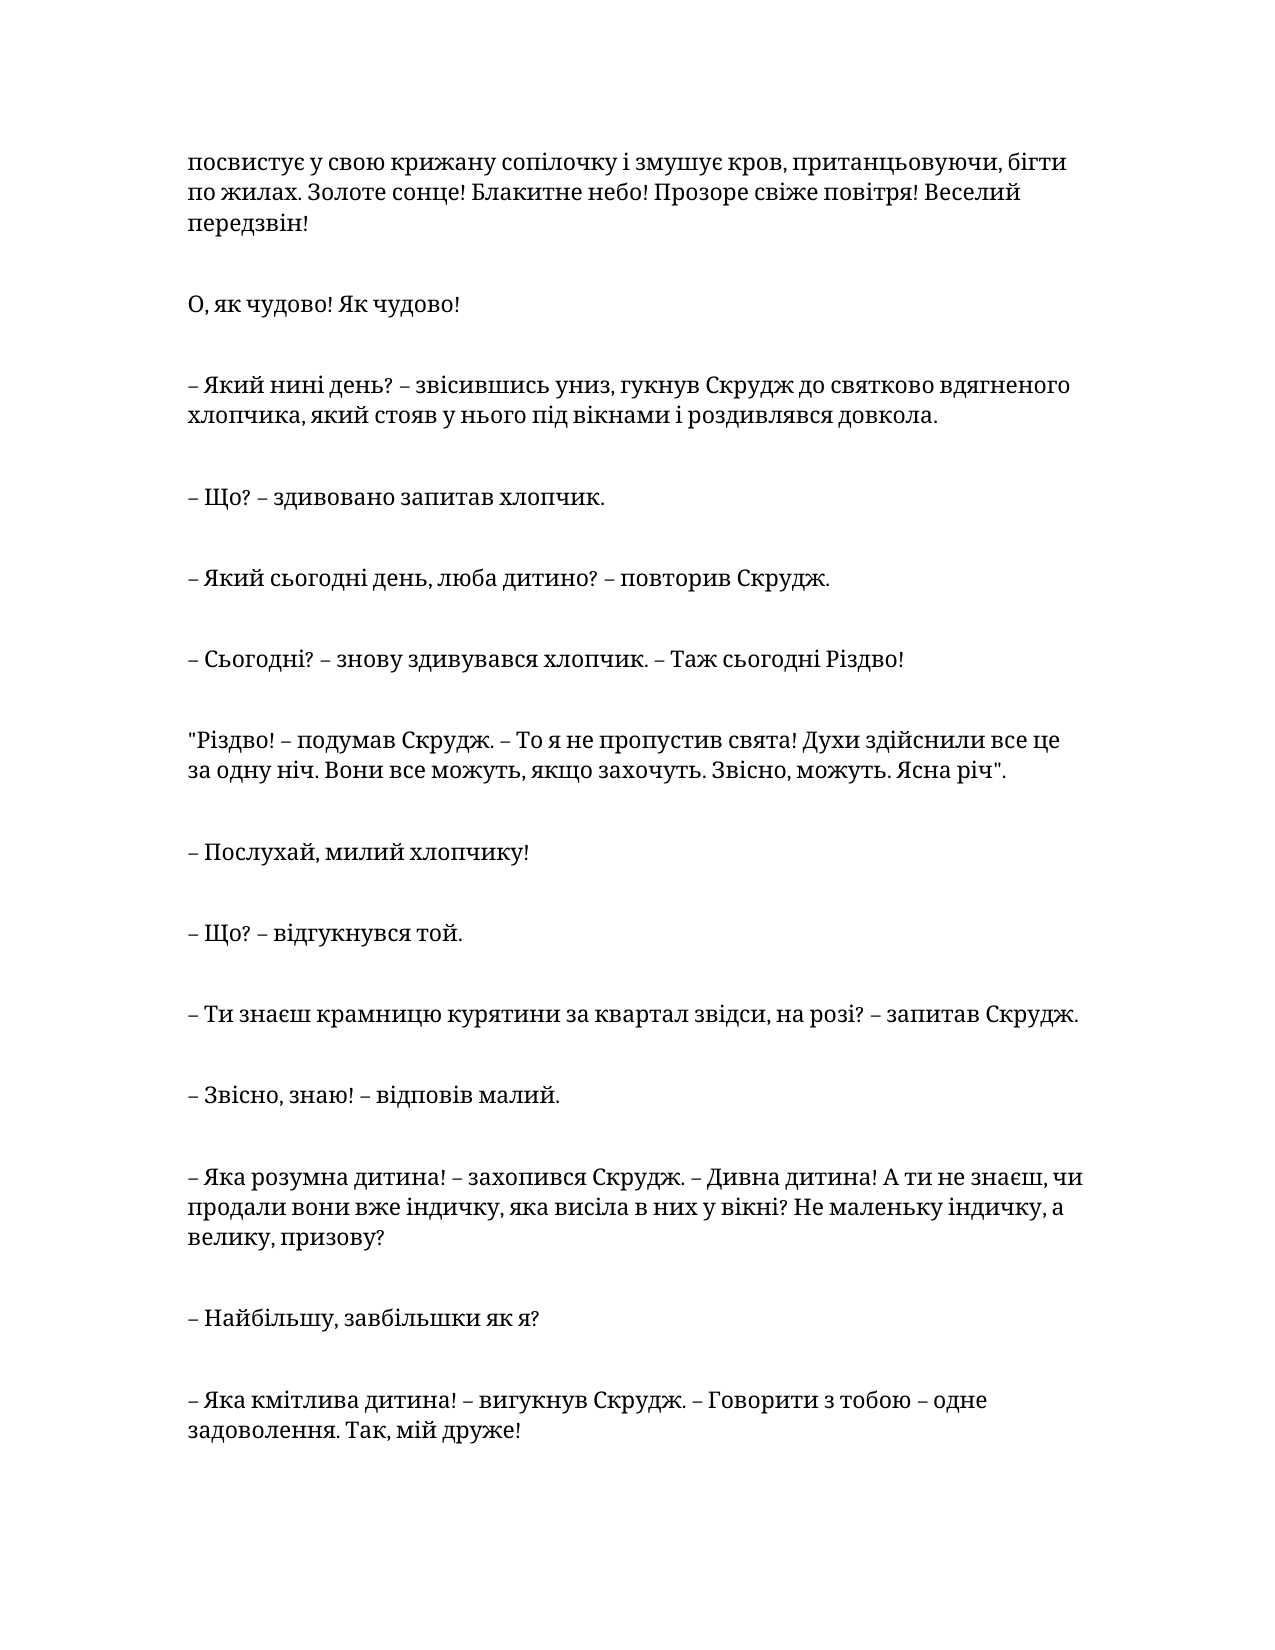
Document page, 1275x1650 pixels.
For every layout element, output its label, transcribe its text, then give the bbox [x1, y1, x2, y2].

text – Який сьогодні день, люба дитино? – повторив Скрудж. [187, 535, 1087, 592]
text – Найбільшу, завбільшки як я? [187, 1276, 1087, 1333]
text – Звісно, знаю! – відповів малий. [187, 1053, 1087, 1110]
text – Ти знаєш крамницю курятини за квартал звідси, на розі? – запитав Скрудж. [187, 972, 1087, 1028]
text – Яка розумна дитина! – захопився Скрудж. – Дивна дитина! А ти не знаєш, чи продали вони вже індичку, яка висіла в них у вікні? Не маленьку індичку, а велику, призову? [187, 1134, 1087, 1251]
text "Різдво! – подумав Скрудж. – То я не пропустив свята! Духи здійснили все це за одну ніч. Вони все можуть, якщо захочуть. Звісно, можуть. Ясна річ". [187, 698, 1087, 785]
text О, як чудово! Як чудово! [187, 261, 1087, 318]
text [187, 150, 1087, 237]
text – Яка кмітлива дитина! – вигукнув Скрудж. – Говорити з тобою – одне задоволення. Так, мій друже! [187, 1357, 1087, 1444]
text – Який нині день? – звісившись униз, гукнув Скрудж до святково вдягненого хлопчика, який стояв у нього під вікнами і роздивлявся довкола. [187, 343, 1087, 429]
text – Послухай, милий хлопчику! [187, 809, 1087, 866]
text – Що? – відгукнувся той. [187, 891, 1087, 947]
text – Сьогодні? – знову здивувався хлопчик. – Таж сьогодні Різдво! [187, 617, 1087, 673]
text – Що? – здивовано запитав хлопчик. [187, 454, 1087, 511]
